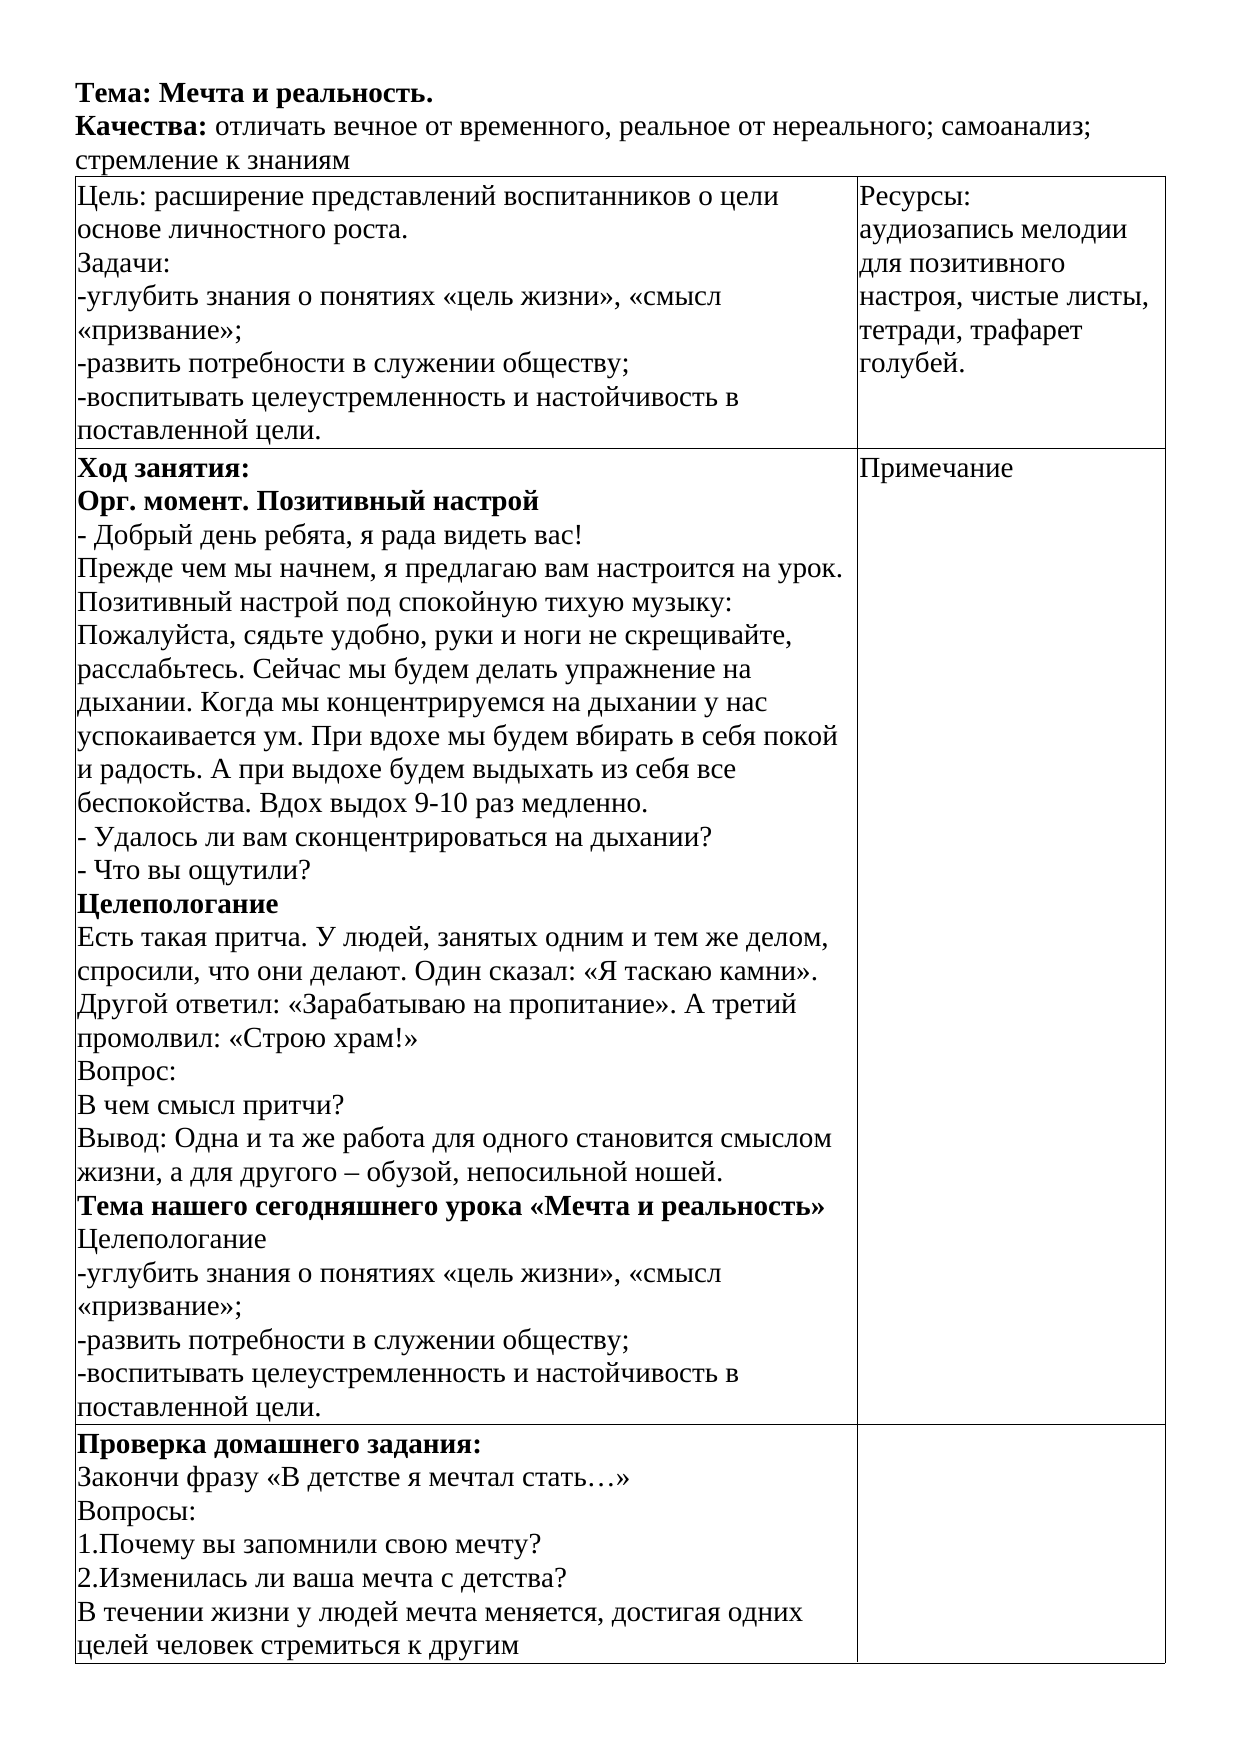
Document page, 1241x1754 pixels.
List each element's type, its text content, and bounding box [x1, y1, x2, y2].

table_header Ресурсы: аудиозапись мелодии для позитивного настроя, чистые листы, тетради, трафарет голубей. [858, 177, 1165, 448]
table_cell Проверка домашнего задания: Закончи фразу «В детстве я мечтал стать…» Вопросы: 1.Почему вы запомнили свою мечту? 2.Изменилась ли ваша мечта с детства? В течении жизни у людей мечта меняется, достигая одних целей человек стремиться к другим [76, 1425, 857, 1662]
table_cell [858, 1425, 1165, 1662]
text Тема: Мечта и реальность. [75, 75, 1165, 108]
table_cell Ход занятия: Орг. момент. Позитивный настрой - Добрый день ребята, я рада видеть вас! Прежде чем мы начнем, я предлагаю вам настроится на урок. Позитивный настрой под спокойную тихую музыку: Пожалуйста, сядьте удобно, руки и ноги не скрещивайте, расслабьтесь. Сейчас мы будем делать упражнение на дыхании. Когда мы концентрируемся на дыхании у нас успокаивается ум. При вдохе мы будем вбирать в себя покой и радость. А при выдохе будем выдыхать из себя все беспокойства. Вдох выдох 9-10 раз медленно. - Удалось ли вам сконцентрироваться на дыхании? - Что вы ощутили? Целепологание Есть такая притча. У людей, занятых одним и тем же делом, спросили, что они делают. Один сказал: «Я таскаю камни». Другой ответил: «Зарабатываю на пропитание». А третий промолвил: «Строю храм!» Вопрос: В чем смысл притчи? Вывод: Одна и та же работа для одного становится смыслом жизни, а для другого – обузой, непосильной ношей. Тема нашего сегодняшнего урока «Мечта и реальность» Целепологание -углубить знания о понятиях «цель жизни», «смысл «призвание»; -развить потребности в служении обществу; -воспитывать целеустремленность и настойчивость в поставленной цели. [76, 449, 857, 1424]
text Качества: отличать вечное от временного, реальное от нереального; самоанализ; стремление к знаниям [75, 108, 1165, 176]
table_cell Примечание [858, 449, 1165, 1424]
table_header Цель: расширение представлений воспитанников о цели основе личностного роста. Задачи: -углубить знания о понятиях «цель жизни», «смысл «призвание»; -развить потребности в служении обществу; -воспитывать целеустремленность и настойчивость в поставленной цели. [76, 177, 857, 448]
